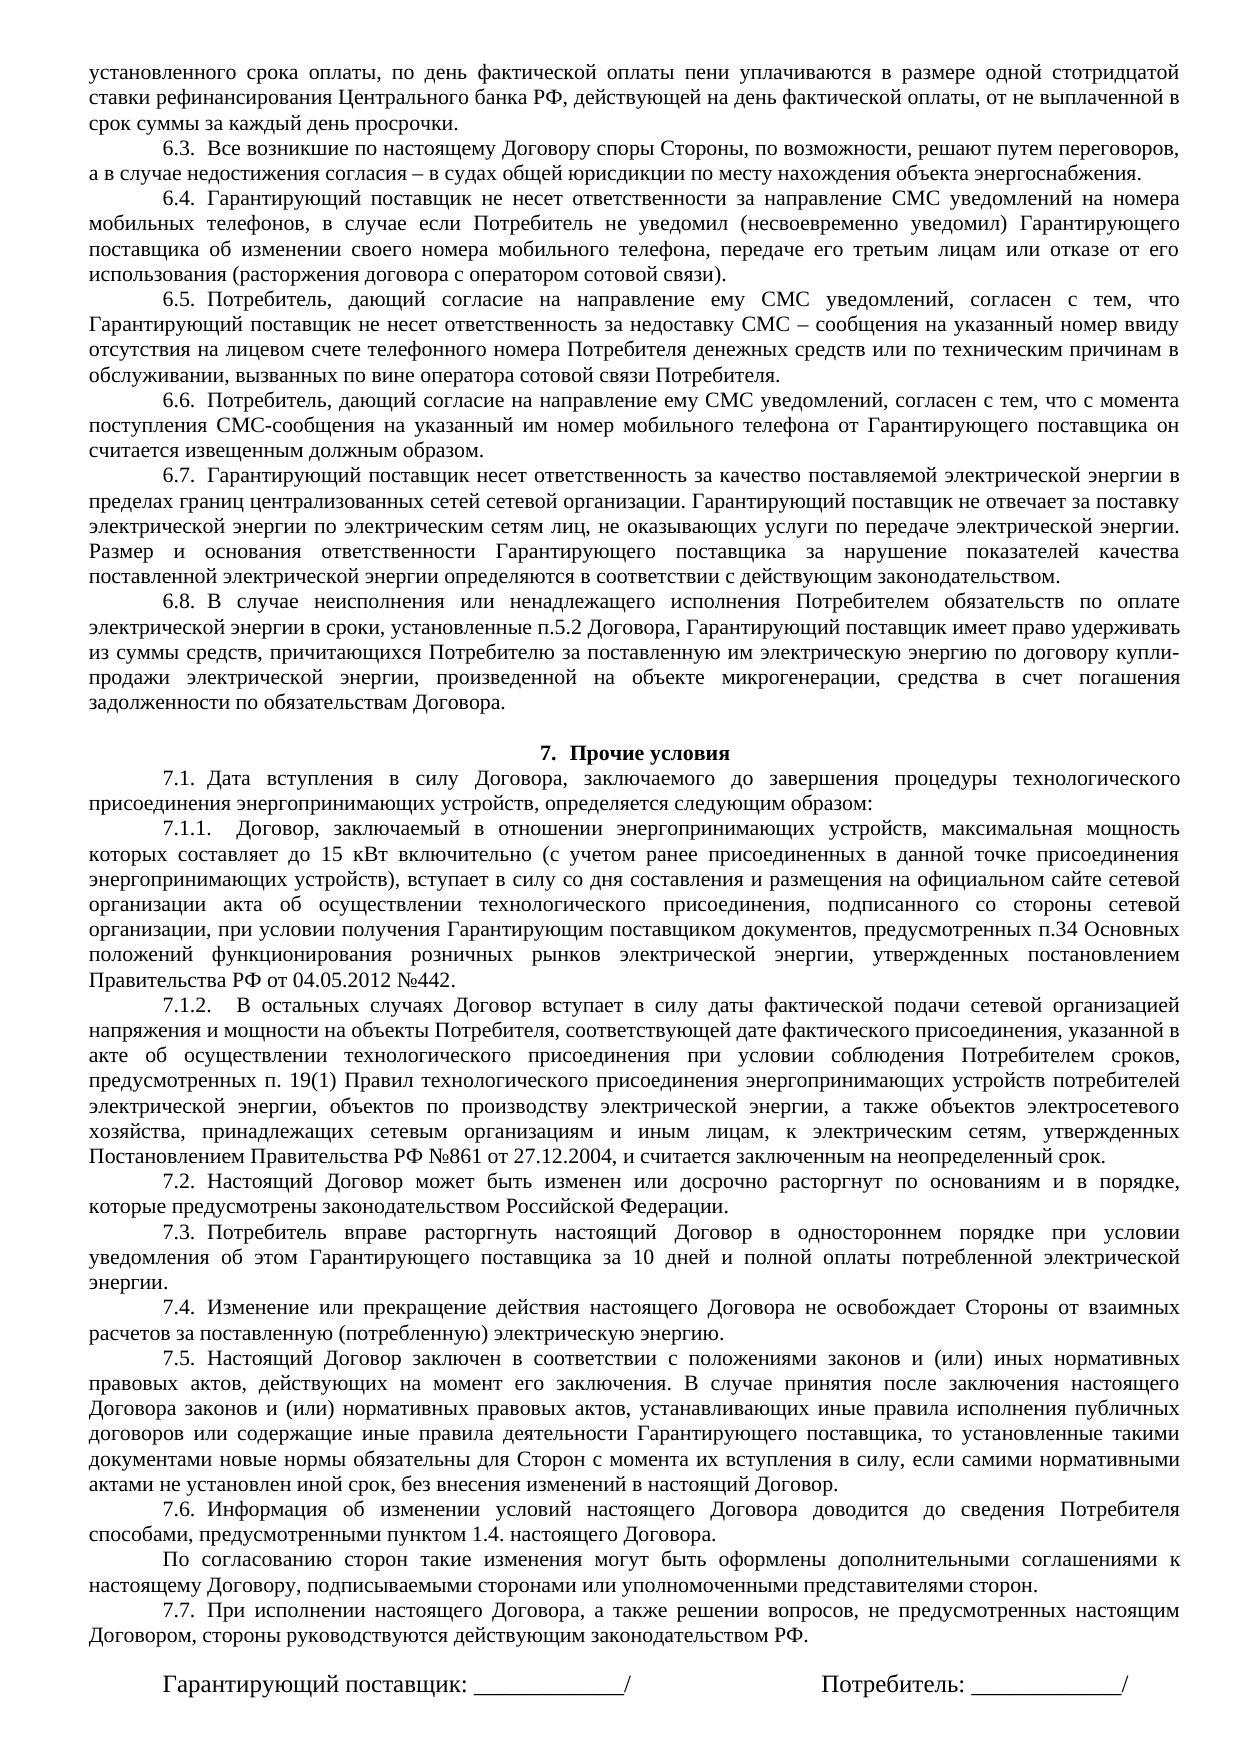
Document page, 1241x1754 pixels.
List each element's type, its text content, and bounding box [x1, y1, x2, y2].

list Изменение или прекращение действия настоящего Договора не освобождает Стороны от взаимных расчетов за поставленную (потребленную) электрическую энергию. [89, 1294, 1181, 1345]
list Все возникшие по настоящему Договору споры Стороны, по возможности, решают путем переговоров, а в случае недостижения согласия – в судах общей юрисдикции по месту нахождения объекта энергоснабжения. [89, 135, 1181, 185]
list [89, 59, 1181, 135]
list Потребитель, дающий согласие на направление ему СМС уведомлений, согласен с тем, что с момента поступления СМС-сообщения на указанный им номер мобильного телефона от Гарантирующего поставщика он считается извещенным должным образом. [89, 387, 1181, 462]
list Настоящий Договор заключен в соответствии с положениями законов и (или) иных нормативных правовых актов, действующих на момент его заключения. В случае принятия после заключения настоящего Договора законов и (или) нормативных правовых актов, устанавливающих иные правила исполнения публичных договоров или содержащие иные правила деятельности Гарантирующего поставщика, то установленные такими документами новые нормы обязательны для Сторон с момента их вступления в силу, если самими нормативными актами не установлен иной срок, без внесения изменений в настоящий Договор. [89, 1345, 1181, 1496]
list Настоящий Договор может быть изменен или досрочно расторгнут по основаниям и в порядке, которые предусмотрены законодательством Российской Федерации. [89, 1168, 1181, 1219]
list Гарантирующий поставщик не несет ответственности за направление СМС уведомлений на номера мобильных телефонов, в случае если Потребитель не уведомил (несвоевременно уведомил) Гарантирующего поставщика об изменении своего номера мобильного телефона, передаче его третьим лицам или отказе от его использования (расторжения договора с оператором сотовой связи). [89, 185, 1181, 286]
list 7.1.1. Договор, заключаемый в отношении энергопринимающих устройств, максимальная мощность которых составляет до 15 кВт включительно (с учетом ранее присоединенных в данной точке присоединения энергопринимающих устройств), вступает в силу со дня составления и размещения на официальном сайте сетевой организации акта об осуществлении технологического присоединения, подписанного со стороны сетевой организации, при условии получения Гарантирующим поставщиком документов, предусмотренных п.34 Основных положений функционирования розничных рынков электрической энергии, утвержденных постановлением Правительства РФ от 04.05.2012 №442. [89, 815, 1181, 992]
list 7.1.2. В остальных случаях Договор вступает в силу даты фактической подачи сетевой организацией напряжения и мощности на объекты Потребителя, соответствующей дате фактического присоединения, указанной в акте об осуществлении технологического присоединения при условии соблюдения Потребителем сроков, предусмотренных п. 19(1) Правил технологического присоединения энергопринимающих устройств потребителей электрической энергии, объектов по производству электрической энергии, а также объектов электросетевого хозяйства, принадлежащих сетевым организациям и иным лицам, к электрическим сетям, утвержденных Постановлением Правительства РФ №861 от 27.12.2004, и считается заключенным на неопределенный срок. [89, 992, 1181, 1168]
list Дата вступления в силу Договора, заключаемого до завершения процедуры технологического присоединения энергопринимающих устройств, определяется следующим образом: [89, 765, 1181, 815]
list Потребитель, дающий согласие на направление ему СМС уведомлений, согласен с тем, что Гарантирующий поставщик не несет ответственность за недоставку СМС – сообщения на указанный номер ввиду отсутствия на лицевом счете телефонного номера Потребителя денежных средств или по техническим причинам в обслуживании, вызванных по вине оператора сотовой связи Потребителя. [89, 286, 1181, 387]
list В случае неисполнения или ненадлежащего исполнения Потребителем обязательств по оплате электрической энергии в сроки, установленные п.5.2 Договора, Гарантирующий поставщик имеет право удерживать из суммы средств, причитающихся Потребителю за поставленную им электрическую энергию по договору купли-продажи электрической энергии, произведенной на объекте микрогенерации, средства в счет погашения задолженности по обязательствам Договора. [89, 588, 1181, 714]
list Гарантирующий поставщик несет ответственность за качество поставляемой электрической энергии в пределах границ централизованных сетей сетевой организации. Гарантирующий поставщик не отвечает за поставку электрической энергии по электрическим сетям лиц, не оказывающих услуги по передаче электрической энергии. Размер и основания ответственности Гарантирующего поставщика за нарушение показателей качества поставленной электрической энергии определяются в соответствии с действующим законодательством. [89, 462, 1181, 588]
list Прочие условия [89, 740, 1181, 765]
list При исполнении настоящего Договора, а также решении вопросов, не предусмотренных настоящим Договором, стороны руководствуются действующим законодательством РФ. [89, 1597, 1181, 1647]
list Информация об изменении условий настоящего Договора доводится до сведения Потребителя способами, предусмотренными пунктом 1.4. настоящего Договора. [89, 1496, 1181, 1546]
list Потребитель вправе расторгнуть настоящий Договор в одностороннем порядке при условии уведомления об этом Гарантирующего поставщика за 10 дней и полной оплаты потребленной электрической энергии. [89, 1219, 1181, 1294]
text По согласованию сторон такие изменения могут быть оформлены дополнительными соглашениями к настоящему Договору, подписываемыми сторонами или уполномоченными представителями сторон. [89, 1546, 1181, 1597]
